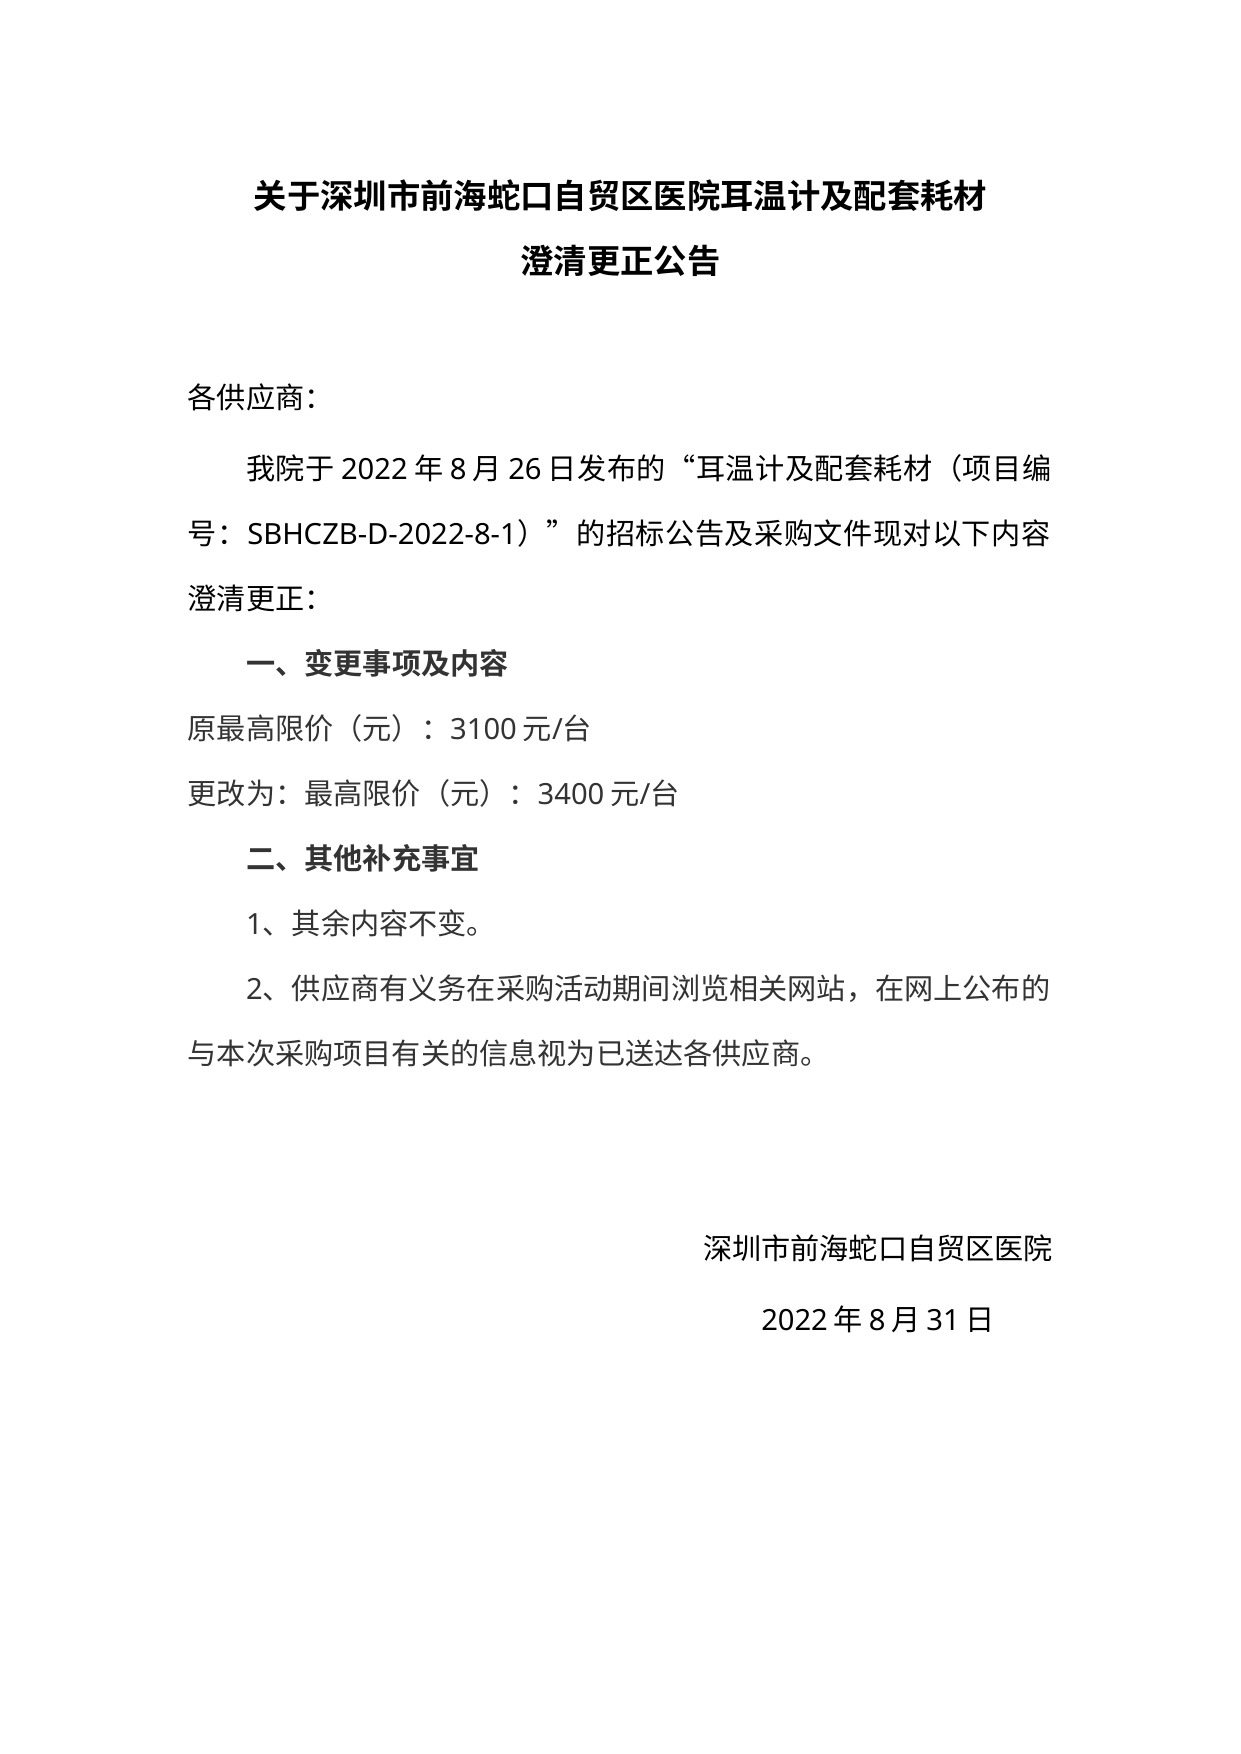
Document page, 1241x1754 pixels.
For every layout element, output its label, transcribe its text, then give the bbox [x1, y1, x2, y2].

text 深圳市前海蛇口自贸区医院 [187, 1214, 1053, 1279]
text 1、其余内容不变。 [187, 889, 1053, 954]
text 澄清更正公告 [187, 227, 1053, 292]
text 二、其他补充事宜 [187, 824, 1053, 889]
text 一、变更事项及内容 [187, 629, 1053, 694]
text 原最高限价（元）：3100元/台 [187, 694, 1053, 759]
text 2022年8月31日 [187, 1285, 994, 1350]
text 2、供应商有义务在采购活动期间浏览相关网站，在网上公布的与本次采购项目有关的信息视为已送达各供应商。 [187, 954, 1053, 1084]
text 我院于2022年8月26日发布的“耳温计及配套耗材（项目编号：SBHCZB-D-2022-8-1）”的招标公告及采购文件现对以下内容澄清更正： [187, 434, 1053, 629]
text 各供应商： [187, 363, 1053, 428]
text 更改为：最高限价（元）：3400元/台 [187, 759, 1053, 824]
text 关于深圳市前海蛇口自贸区医院耳温计及配套耗材 [187, 162, 1053, 227]
